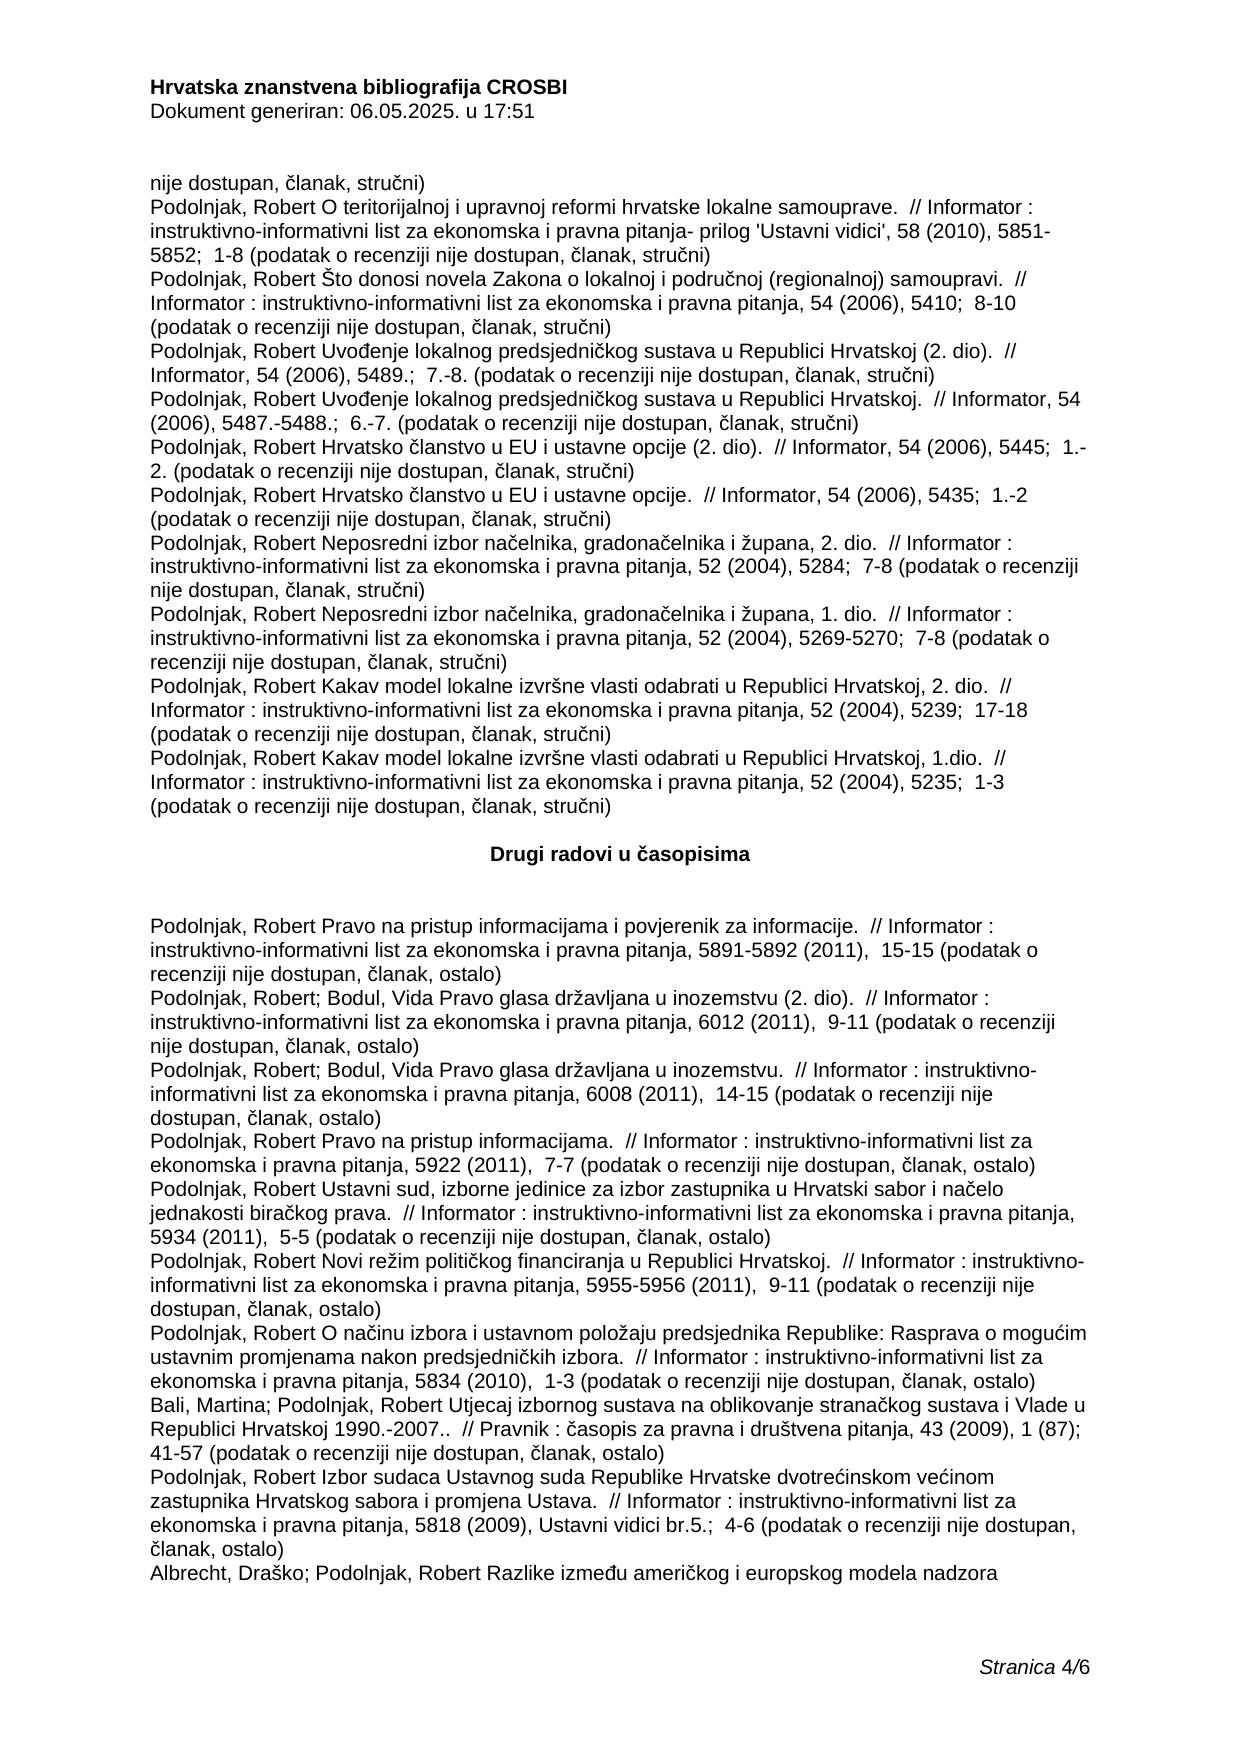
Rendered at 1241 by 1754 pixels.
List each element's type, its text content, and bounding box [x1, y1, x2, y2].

text Podolnjak, Robert [150, 1321, 1090, 1393]
text Podolnjak, Robert; Bodul, Vida [150, 1057, 1090, 1129]
text Bali, Martina; Podolnjak, Robert [150, 1393, 1090, 1465]
text Podolnjak, Robert; Bodul, Vida [150, 986, 1090, 1057]
text Podolnjak, Robert [150, 914, 1090, 986]
text Podolnjak, Robert [150, 1465, 1090, 1561]
text Podolnjak, Robert [150, 530, 1090, 602]
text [150, 1561, 1090, 1584]
text Podolnjak, Robert [150, 387, 1090, 434]
text Podolnjak, Robert [150, 1129, 1090, 1177]
text Podolnjak, Robert [150, 195, 1090, 267]
text Podolnjak, Robert [150, 339, 1090, 387]
text Podolnjak, Robert [150, 674, 1090, 746]
text Podolnjak, Robert [150, 1177, 1090, 1249]
text Podolnjak, Robert [150, 746, 1090, 818]
text Podolnjak, Robert [150, 482, 1090, 530]
subtitle Drugi radovi u časopisima [150, 842, 1090, 866]
text Podolnjak, Robert [150, 171, 1090, 195]
text Podolnjak, Robert [150, 602, 1090, 674]
text Podolnjak, Robert [150, 1249, 1090, 1321]
text Podolnjak, Robert [150, 267, 1090, 339]
text Podolnjak, Robert [150, 434, 1090, 482]
